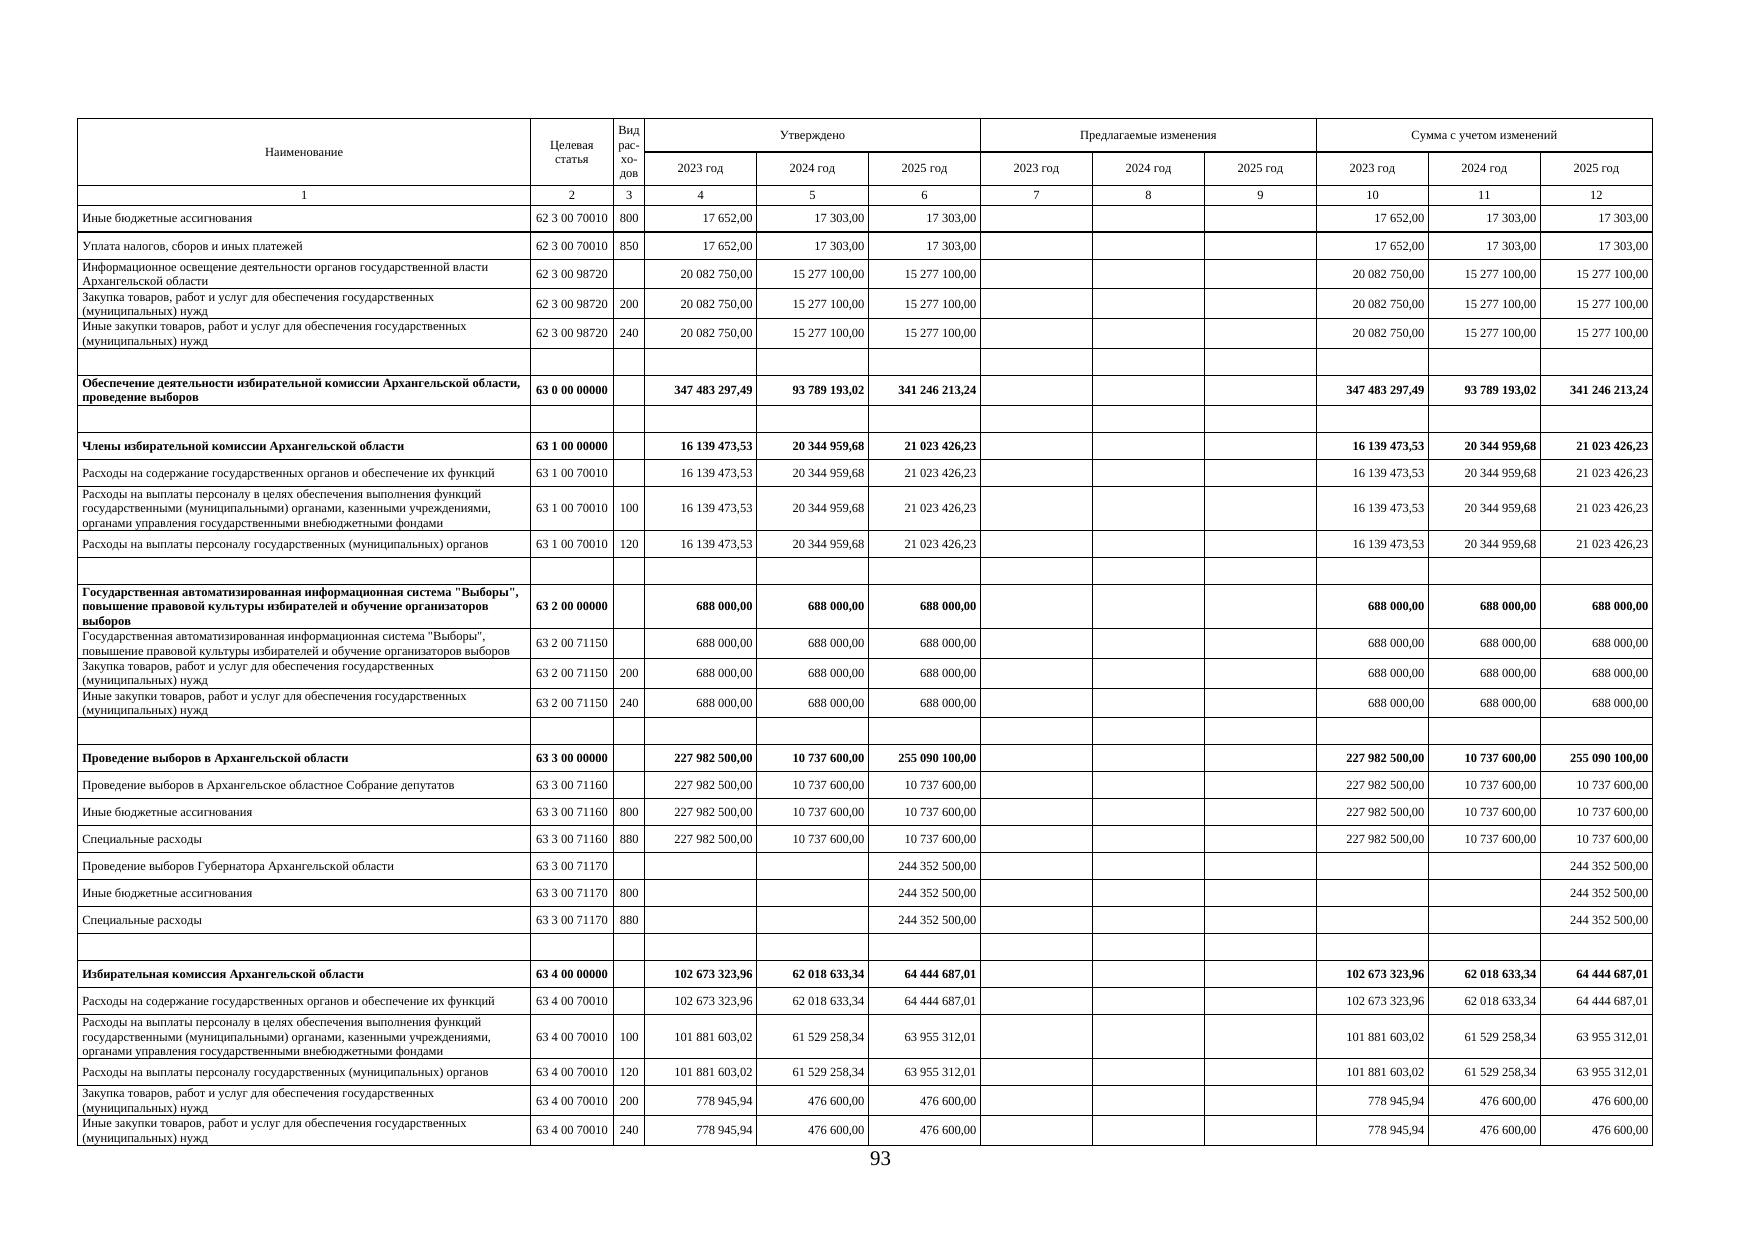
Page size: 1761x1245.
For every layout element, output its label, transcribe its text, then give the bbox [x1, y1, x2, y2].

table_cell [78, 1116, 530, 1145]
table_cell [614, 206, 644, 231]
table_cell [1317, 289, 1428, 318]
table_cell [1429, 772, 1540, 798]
table_cell 10 [1317, 186, 1428, 204]
table_cell 2023 год [645, 153, 756, 184]
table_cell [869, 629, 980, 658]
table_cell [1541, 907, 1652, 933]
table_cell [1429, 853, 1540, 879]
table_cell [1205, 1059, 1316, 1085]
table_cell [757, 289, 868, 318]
table_cell 7 [981, 186, 1092, 204]
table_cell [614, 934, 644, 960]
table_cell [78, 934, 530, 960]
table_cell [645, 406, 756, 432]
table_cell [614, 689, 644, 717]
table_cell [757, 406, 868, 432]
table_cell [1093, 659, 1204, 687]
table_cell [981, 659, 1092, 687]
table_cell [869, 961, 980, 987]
table_cell 2023 год [1317, 153, 1428, 184]
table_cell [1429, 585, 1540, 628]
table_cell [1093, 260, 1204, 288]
table_header Целевая статья [531, 119, 613, 184]
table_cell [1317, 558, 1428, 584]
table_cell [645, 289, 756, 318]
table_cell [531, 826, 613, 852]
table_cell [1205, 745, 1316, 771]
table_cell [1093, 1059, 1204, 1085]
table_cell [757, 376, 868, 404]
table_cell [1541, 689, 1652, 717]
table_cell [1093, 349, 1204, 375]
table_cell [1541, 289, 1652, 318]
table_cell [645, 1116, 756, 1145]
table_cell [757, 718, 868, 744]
table_cell 11 [1429, 186, 1540, 204]
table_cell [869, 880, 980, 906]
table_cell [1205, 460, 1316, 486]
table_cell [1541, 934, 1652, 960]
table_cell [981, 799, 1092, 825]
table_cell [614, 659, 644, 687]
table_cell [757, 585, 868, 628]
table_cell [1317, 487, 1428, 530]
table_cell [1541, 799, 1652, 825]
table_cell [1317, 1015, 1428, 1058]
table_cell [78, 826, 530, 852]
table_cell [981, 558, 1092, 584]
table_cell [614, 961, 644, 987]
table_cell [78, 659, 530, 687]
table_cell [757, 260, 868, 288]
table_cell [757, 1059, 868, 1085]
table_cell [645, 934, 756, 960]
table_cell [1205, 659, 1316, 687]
table_cell 2025 год [1205, 153, 1316, 184]
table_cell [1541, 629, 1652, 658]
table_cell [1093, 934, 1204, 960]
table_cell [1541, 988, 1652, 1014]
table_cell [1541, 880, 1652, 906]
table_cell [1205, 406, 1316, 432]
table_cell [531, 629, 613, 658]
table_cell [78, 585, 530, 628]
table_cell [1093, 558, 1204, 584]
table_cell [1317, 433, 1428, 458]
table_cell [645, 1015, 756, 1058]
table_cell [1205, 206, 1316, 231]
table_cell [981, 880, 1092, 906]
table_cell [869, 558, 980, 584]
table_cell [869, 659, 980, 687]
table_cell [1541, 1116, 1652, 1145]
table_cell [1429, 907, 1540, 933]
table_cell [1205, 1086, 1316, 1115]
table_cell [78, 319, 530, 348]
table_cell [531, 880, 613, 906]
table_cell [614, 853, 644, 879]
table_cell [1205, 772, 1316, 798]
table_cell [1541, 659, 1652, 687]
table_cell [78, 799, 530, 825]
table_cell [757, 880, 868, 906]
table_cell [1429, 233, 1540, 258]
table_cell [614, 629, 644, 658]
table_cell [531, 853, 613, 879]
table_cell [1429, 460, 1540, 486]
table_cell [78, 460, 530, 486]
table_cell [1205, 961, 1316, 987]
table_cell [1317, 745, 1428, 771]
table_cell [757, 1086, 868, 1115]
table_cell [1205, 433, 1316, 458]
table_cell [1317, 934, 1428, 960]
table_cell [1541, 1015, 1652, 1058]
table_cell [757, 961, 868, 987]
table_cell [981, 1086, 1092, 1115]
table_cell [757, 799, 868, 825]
table_header Предлагаемые изменения [981, 119, 1316, 151]
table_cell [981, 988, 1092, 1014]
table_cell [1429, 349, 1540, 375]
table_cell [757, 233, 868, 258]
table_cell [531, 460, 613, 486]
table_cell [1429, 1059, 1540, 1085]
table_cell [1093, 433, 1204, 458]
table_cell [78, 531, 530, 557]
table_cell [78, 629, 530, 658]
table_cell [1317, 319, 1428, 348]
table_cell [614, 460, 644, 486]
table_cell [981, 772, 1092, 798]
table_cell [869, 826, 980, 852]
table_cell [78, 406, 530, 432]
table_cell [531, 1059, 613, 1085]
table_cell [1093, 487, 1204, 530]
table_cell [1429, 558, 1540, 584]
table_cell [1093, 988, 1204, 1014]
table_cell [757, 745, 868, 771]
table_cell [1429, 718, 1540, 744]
table_header Сумма с учетом изменений [1317, 119, 1652, 151]
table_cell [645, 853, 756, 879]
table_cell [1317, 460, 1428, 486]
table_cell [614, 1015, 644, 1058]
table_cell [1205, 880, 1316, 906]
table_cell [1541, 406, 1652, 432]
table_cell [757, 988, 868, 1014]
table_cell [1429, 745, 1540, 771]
table_cell 1 [78, 186, 530, 204]
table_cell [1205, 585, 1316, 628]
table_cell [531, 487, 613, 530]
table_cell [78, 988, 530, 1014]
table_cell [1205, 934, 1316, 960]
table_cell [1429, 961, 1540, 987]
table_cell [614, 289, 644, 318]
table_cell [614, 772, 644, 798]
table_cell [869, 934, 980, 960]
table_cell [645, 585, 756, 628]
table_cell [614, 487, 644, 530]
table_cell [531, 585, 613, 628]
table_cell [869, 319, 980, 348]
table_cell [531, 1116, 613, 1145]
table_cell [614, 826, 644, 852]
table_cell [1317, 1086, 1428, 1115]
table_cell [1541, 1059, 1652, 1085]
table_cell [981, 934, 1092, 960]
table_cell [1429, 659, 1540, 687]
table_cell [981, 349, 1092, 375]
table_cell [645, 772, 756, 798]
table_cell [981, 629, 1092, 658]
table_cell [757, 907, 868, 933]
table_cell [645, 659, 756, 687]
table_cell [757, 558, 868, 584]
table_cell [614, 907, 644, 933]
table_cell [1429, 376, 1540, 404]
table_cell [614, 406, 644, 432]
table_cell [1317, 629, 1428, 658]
table_cell 2024 год [1093, 153, 1204, 184]
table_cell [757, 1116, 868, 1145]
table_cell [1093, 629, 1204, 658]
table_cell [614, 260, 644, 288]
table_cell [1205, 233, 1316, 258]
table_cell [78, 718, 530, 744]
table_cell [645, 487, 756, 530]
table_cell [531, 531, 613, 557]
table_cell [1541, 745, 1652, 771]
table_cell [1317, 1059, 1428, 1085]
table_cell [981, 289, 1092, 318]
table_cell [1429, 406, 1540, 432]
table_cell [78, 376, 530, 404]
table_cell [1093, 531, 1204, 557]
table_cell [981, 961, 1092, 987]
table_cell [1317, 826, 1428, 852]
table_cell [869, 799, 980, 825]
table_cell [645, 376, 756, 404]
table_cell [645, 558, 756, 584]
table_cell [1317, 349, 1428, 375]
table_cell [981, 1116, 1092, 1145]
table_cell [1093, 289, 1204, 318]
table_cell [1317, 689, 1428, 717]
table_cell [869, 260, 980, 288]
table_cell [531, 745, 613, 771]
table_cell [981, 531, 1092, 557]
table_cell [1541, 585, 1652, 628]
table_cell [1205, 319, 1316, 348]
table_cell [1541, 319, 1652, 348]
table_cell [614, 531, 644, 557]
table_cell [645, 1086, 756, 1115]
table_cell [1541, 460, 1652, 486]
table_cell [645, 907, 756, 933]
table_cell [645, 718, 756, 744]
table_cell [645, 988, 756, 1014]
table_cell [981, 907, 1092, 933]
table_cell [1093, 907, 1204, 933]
table_header Наименование [78, 119, 530, 184]
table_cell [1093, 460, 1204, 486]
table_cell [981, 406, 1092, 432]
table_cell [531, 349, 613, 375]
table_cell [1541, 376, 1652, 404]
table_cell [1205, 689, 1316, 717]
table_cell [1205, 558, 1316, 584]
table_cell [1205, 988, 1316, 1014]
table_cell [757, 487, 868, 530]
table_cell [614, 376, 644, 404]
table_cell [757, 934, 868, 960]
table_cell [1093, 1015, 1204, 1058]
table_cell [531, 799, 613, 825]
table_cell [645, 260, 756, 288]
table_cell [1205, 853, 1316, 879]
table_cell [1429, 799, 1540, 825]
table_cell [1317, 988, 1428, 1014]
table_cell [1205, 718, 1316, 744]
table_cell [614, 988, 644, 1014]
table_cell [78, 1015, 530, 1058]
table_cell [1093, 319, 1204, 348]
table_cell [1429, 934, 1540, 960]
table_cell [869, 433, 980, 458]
table_cell 2024 год [757, 153, 868, 184]
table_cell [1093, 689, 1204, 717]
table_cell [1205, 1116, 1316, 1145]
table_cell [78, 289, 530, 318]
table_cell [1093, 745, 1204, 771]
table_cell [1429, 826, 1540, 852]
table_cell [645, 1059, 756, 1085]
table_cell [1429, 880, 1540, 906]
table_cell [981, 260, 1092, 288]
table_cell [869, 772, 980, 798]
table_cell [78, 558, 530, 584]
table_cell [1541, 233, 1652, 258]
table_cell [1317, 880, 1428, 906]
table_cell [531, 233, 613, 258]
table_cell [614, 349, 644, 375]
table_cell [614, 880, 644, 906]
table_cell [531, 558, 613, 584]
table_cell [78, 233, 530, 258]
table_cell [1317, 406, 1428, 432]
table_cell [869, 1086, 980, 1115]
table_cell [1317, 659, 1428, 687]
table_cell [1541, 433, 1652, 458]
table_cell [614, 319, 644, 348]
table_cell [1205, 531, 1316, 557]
table_header Вид рас- хо- дов [614, 119, 644, 184]
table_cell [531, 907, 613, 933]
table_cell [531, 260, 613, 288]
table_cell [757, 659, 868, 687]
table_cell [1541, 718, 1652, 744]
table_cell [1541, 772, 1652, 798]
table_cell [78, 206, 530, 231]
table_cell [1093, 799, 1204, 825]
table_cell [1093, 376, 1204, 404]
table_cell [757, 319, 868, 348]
table_cell 8 [1093, 186, 1204, 204]
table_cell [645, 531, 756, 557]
table_cell 3 [614, 186, 644, 204]
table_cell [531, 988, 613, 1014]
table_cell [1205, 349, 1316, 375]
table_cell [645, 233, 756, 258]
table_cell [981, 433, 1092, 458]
table_cell 2025 год [1541, 153, 1652, 184]
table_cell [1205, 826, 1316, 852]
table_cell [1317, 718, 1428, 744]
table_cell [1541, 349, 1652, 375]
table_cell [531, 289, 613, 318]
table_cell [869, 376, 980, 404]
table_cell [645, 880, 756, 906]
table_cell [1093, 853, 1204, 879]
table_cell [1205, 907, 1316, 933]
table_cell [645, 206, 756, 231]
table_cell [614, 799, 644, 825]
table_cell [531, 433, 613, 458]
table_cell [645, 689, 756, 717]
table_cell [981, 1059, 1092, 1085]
table_cell 2024 год [1429, 153, 1540, 184]
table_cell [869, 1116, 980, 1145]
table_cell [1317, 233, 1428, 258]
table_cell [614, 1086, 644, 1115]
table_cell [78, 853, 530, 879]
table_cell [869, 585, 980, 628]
table_cell 6 [869, 186, 980, 204]
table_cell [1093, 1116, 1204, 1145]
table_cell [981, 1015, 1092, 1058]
table_cell 5 [757, 186, 868, 204]
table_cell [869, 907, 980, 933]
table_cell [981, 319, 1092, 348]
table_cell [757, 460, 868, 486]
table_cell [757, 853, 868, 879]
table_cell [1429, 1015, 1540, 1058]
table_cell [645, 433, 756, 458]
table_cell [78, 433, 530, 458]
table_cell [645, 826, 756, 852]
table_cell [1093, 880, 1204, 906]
table_cell 9 [1205, 186, 1316, 204]
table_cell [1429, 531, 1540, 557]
table_cell 2023 год [981, 153, 1092, 184]
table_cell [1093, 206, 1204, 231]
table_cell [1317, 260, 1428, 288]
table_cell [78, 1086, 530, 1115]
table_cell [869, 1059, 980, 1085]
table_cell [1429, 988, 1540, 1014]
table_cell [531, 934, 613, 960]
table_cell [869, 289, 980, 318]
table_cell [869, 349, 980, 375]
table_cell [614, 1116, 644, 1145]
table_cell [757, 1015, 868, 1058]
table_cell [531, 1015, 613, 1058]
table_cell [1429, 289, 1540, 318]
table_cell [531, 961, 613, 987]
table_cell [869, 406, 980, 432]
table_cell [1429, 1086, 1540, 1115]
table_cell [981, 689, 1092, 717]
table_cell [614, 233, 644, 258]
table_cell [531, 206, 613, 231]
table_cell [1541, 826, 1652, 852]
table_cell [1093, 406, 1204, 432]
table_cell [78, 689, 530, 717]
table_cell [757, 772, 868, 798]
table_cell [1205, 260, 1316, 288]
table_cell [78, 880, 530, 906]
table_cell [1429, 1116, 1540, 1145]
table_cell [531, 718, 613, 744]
table_header Утверждено [645, 119, 980, 151]
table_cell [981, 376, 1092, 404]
table_cell 12 [1541, 186, 1652, 204]
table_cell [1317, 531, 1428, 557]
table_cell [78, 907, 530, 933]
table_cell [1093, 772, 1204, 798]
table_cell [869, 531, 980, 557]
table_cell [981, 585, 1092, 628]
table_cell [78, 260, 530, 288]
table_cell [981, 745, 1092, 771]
table_cell 4 [645, 186, 756, 204]
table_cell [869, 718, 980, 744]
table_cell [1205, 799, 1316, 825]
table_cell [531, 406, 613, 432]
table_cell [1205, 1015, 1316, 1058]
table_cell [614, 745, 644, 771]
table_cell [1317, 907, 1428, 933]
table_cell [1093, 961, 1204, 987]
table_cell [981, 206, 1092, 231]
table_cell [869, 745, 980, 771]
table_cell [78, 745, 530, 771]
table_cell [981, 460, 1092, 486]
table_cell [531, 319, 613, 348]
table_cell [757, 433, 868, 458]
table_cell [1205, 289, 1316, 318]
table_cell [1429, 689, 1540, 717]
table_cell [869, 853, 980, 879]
table_cell 2 [531, 186, 613, 204]
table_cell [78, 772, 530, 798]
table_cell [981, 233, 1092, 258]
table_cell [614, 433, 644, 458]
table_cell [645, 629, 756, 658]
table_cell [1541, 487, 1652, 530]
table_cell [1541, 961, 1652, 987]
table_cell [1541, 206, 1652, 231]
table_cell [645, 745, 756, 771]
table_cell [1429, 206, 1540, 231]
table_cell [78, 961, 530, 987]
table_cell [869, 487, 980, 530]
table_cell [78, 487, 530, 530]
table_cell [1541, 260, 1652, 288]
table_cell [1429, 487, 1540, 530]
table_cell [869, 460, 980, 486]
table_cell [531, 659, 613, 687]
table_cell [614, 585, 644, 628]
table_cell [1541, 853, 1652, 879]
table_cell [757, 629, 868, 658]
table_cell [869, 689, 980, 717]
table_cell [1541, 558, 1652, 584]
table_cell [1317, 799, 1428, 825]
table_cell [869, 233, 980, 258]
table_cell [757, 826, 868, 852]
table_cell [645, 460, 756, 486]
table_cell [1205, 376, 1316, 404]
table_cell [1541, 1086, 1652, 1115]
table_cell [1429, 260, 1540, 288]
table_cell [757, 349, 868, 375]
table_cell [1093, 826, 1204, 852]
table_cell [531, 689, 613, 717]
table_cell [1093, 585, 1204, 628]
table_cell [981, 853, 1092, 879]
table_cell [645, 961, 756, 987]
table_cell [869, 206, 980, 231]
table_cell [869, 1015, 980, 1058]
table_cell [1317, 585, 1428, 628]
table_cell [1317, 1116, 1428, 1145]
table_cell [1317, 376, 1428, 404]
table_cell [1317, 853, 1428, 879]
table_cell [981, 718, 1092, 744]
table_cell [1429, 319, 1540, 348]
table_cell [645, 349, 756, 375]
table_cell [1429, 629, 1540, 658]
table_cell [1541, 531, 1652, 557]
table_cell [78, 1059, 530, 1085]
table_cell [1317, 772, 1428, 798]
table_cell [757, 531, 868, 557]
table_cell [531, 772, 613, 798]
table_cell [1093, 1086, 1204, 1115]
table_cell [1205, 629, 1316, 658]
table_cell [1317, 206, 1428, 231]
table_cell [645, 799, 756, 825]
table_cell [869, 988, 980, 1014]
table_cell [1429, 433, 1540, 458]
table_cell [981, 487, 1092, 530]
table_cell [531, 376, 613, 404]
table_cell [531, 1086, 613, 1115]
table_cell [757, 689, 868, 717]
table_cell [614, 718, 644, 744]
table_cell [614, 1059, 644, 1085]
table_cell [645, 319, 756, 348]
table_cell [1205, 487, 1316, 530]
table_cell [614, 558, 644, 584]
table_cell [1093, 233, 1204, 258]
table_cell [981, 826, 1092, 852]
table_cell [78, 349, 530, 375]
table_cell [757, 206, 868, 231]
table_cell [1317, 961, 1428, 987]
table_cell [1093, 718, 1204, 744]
table_cell 2025 год [869, 153, 980, 184]
